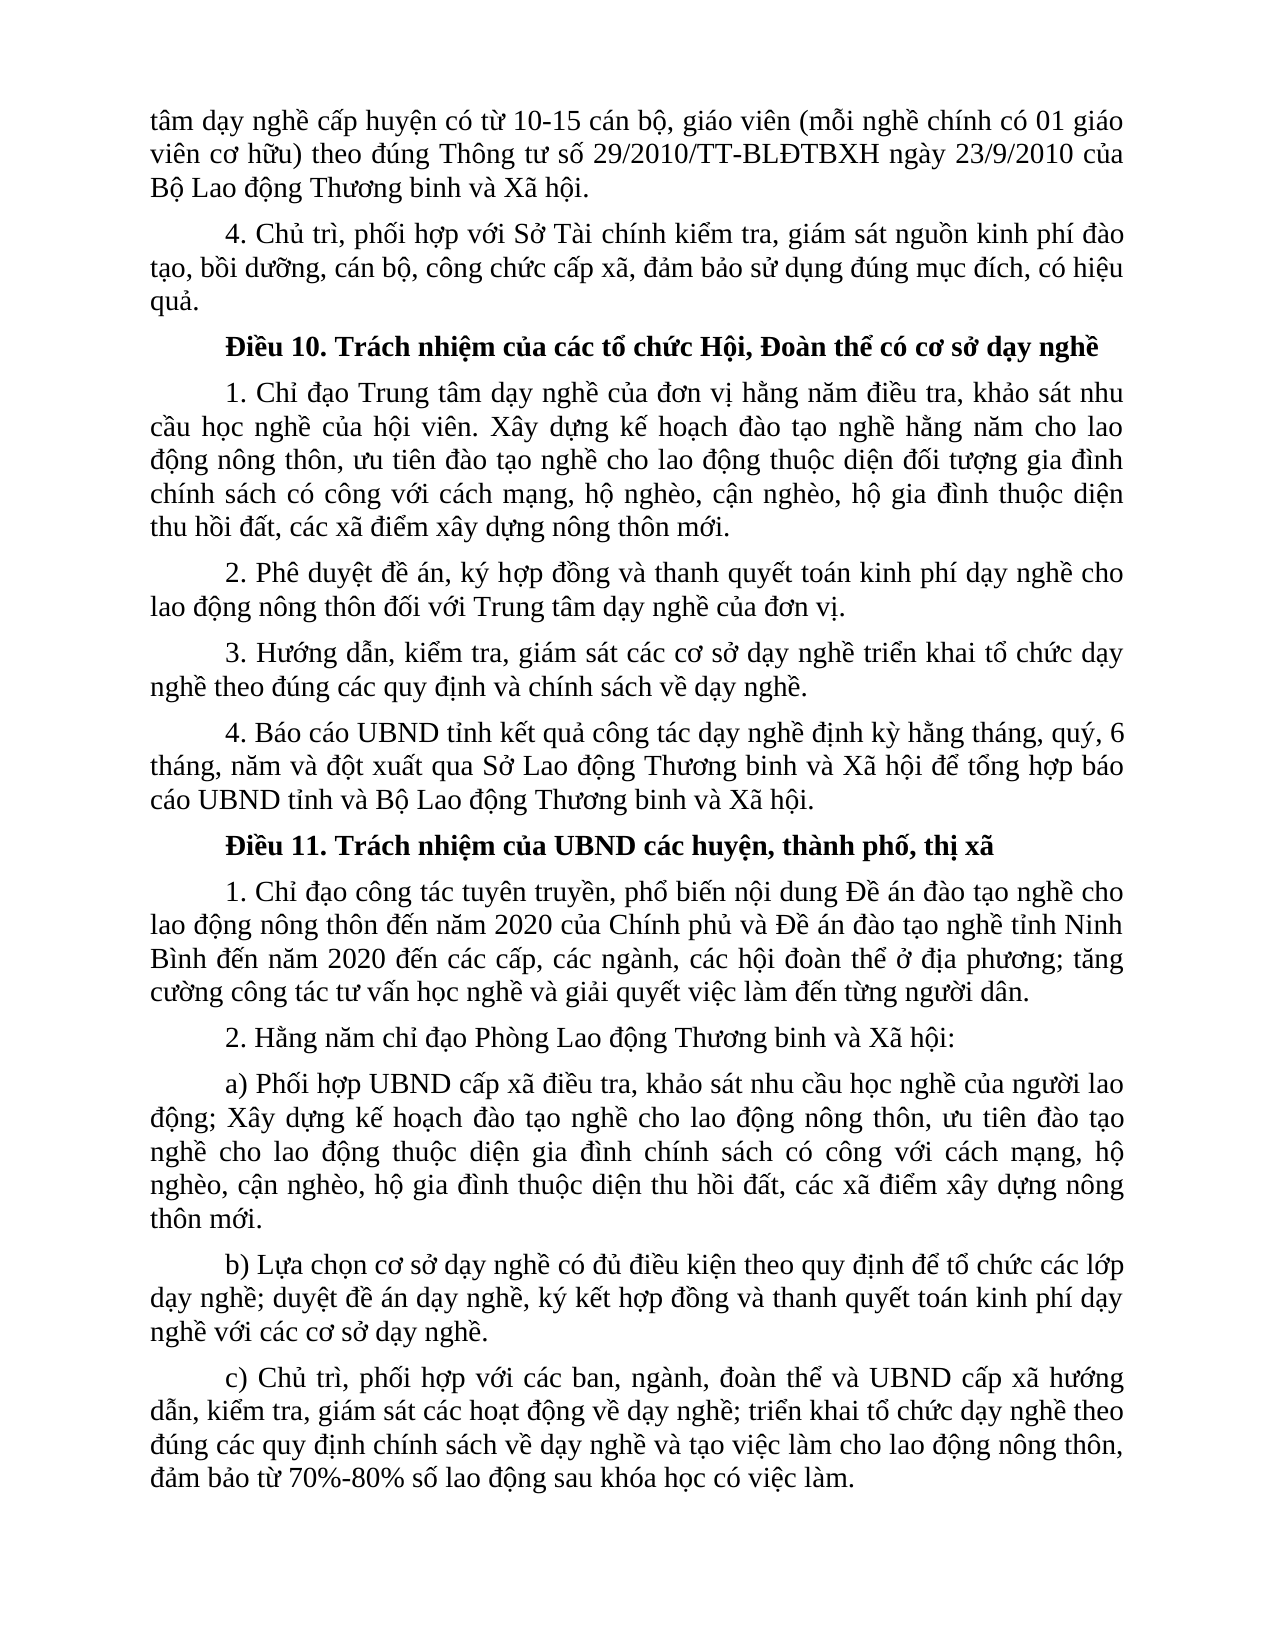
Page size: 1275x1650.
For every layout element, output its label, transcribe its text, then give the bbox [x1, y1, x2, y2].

text c) Chủ trì, phối hợp với các ban, ngành, đoàn thể và UBND cấp xã hướng dẫn, kiểm tra, giám sát các hoạt động về dạy nghề; triển khai tổ chức dạy nghề theo đúng các quy định chính sách về dạy nghề và tạo việc làm cho lao động nông thôn, đảm bảo từ 70%-80% số lao động sau khóa học có việc làm. [150, 1360, 1125, 1494]
text 3. Hướng dẫn, kiểm tra, giám sát các cơ sở dạy nghề triển khai tổ chức dạy nghề theo đúng các quy định và chính sách về dạy nghề. [150, 635, 1125, 702]
text b) Lựa chọn cơ sở dạy nghề có đủ điều kiện theo quy định để tổ chức các lớp dạy nghề; duyệt đề án dạy nghề, ký kết hợp đồng và thanh quyết toán kinh phí dạy nghề với các cơ sở dạy nghề. [150, 1247, 1125, 1347]
text 2. Phê duyệt đề án, ký hợp đồng và thanh quyết toán kinh phí dạy nghề cho lao động nông thôn đối với Trung tâm dạy nghề của đơn vị. [150, 556, 1125, 623]
text 4. Báo cáo UBND tỉnh kết quả công tác dạy nghề định kỳ hằng tháng, quý, 6 tháng, năm và đột xuất qua Sở Lao động Thương binh và Xã hội để tổng hợp báo cáo UBND tỉnh và Bộ Lao động Thương binh và Xã hội. [150, 715, 1125, 815]
text 1. Chỉ đạo Trung tâm dạy nghề của đơn vị hằng năm điều tra, khảo sát nhu cầu học nghề của hội viên. Xây dựng kế hoạch đào tạo nghề hằng năm cho lao động nông thôn, ưu tiên đào tạo nghề cho lao động thuộc diện đối tượng gia đình chính sách có công với cách mạng, hộ nghèo, cận nghèo, hộ gia đình thuộc diện thu hồi đất, các xã điểm xây dựng nông thôn mới. [150, 375, 1125, 543]
text Điều 11. Trách nhiệm của UBND các huyện, thành phố, thị xã [150, 828, 1125, 861]
text 1. Chỉ đạo công tác tuyên truyền, phổ biến nội dung Đề án đào tạo nghề cho lao động nông thôn đến năm 2020 của Chính phủ và Đề án đào tạo nghề tỉnh Ninh Bình đến năm 2020 đến các cấp, các ngành, các hội đoàn thể ở địa phương; tăng cường công tác tư vấn học nghề và giải quyết việc làm đến từng người dân. [150, 874, 1125, 1008]
text 4. Chủ trì, phối hợp với Sở Tài chính kiểm tra, giám sát nguồn kinh phí đào tạo, bồi dưỡng, cán bộ, công chức cấp xã, đảm bảo sử dụng đúng mục đích, có hiệu quả. [150, 216, 1125, 317]
text 2. Hằng năm chỉ đạo Phòng Lao động Thương binh và Xã hội: [150, 1021, 1125, 1054]
text Điều 10. Trách nhiệm của các tổ chức Hội, Đoàn thể có cơ sở dạy nghề [150, 329, 1125, 363]
text a) Phối hợp UBND cấp xã điều tra, khảo sát nhu cầu học nghề của người lao động; Xây dựng kế hoạch đào tạo nghề cho lao động nông thôn, ưu tiên đào tạo nghề cho lao động thuộc diện gia đình chính sách có công với cách mạng, hộ nghèo, cận nghèo, hộ gia đình thuộc diện thu hồi đất, các xã điểm xây dựng nông thôn mới. [150, 1067, 1125, 1234]
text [150, 103, 1125, 204]
